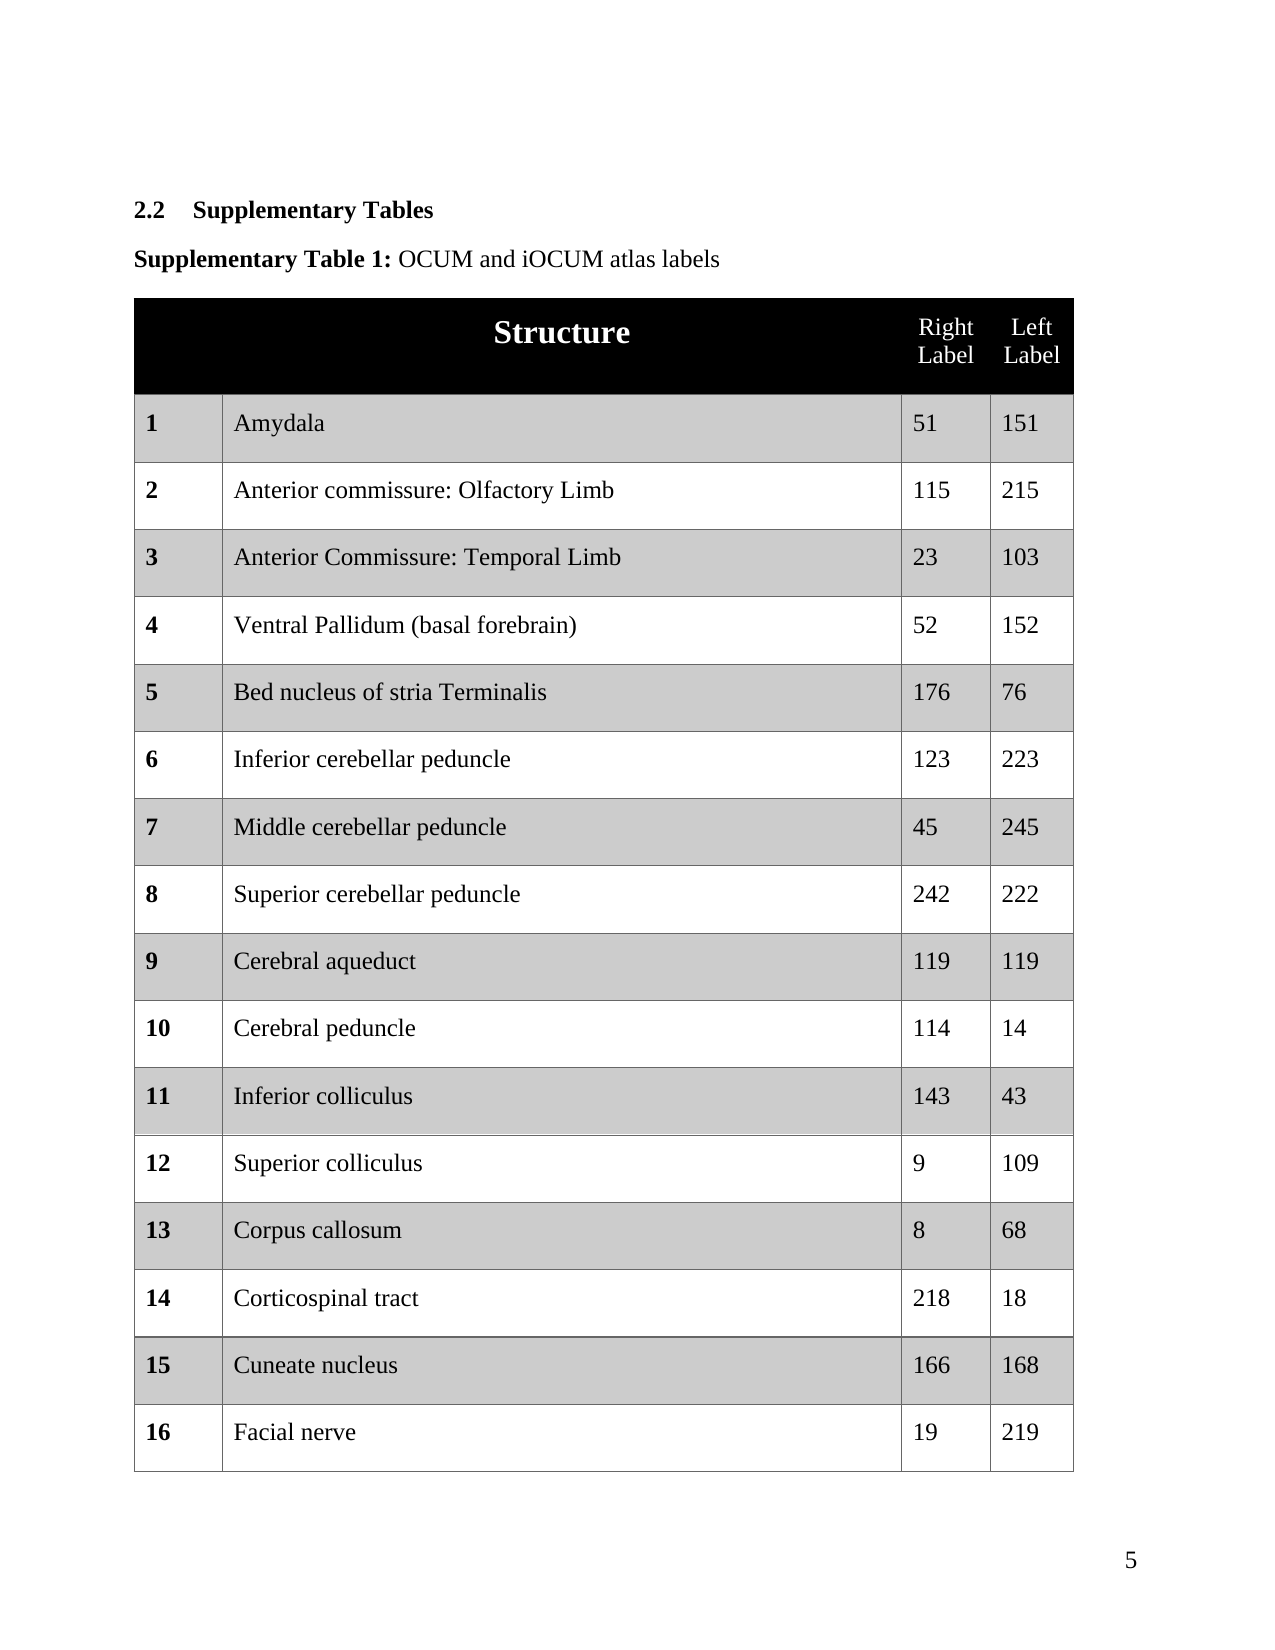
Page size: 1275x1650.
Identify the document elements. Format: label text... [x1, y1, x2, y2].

subtitle Supplementary Tables [133, 195, 1152, 224]
table_cell 152 [991, 597, 1073, 663]
table_cell 68 [991, 1203, 1073, 1269]
table_cell 14 [991, 1001, 1073, 1067]
text Supplementary Table 1: OCUM and iOCUM atlas labels [133, 244, 1152, 273]
table_cell 109 [991, 1136, 1073, 1202]
table_cell 5 [135, 665, 222, 731]
table_cell 51 [902, 395, 990, 462]
table_header Left Label [991, 299, 1073, 394]
table_cell Superior cerebellar peduncle [223, 866, 901, 933]
table_cell 1 [135, 395, 222, 462]
table_cell 119 [991, 934, 1073, 1000]
table_cell 7 [135, 799, 222, 865]
table_cell 218 [902, 1270, 990, 1336]
table_cell 151 [991, 395, 1073, 462]
table_cell 222 [991, 866, 1073, 933]
table_cell 119 [902, 934, 990, 1000]
table_cell 6 [135, 732, 222, 798]
table_cell 8 [902, 1203, 990, 1269]
table_cell 242 [902, 866, 990, 933]
table_cell 115 [902, 463, 990, 529]
table_cell 11 [135, 1068, 222, 1134]
table_cell 103 [991, 530, 1073, 596]
table_cell Inferior cerebellar peduncle [223, 732, 901, 798]
table_cell Anterior Commissure: Temporal Limb [223, 530, 901, 596]
table_header [135, 299, 222, 394]
table_cell Anterior commissure: Olfactory Limb [223, 463, 901, 529]
table_cell 9 [902, 1136, 990, 1202]
table_cell 45 [902, 799, 990, 865]
table_cell 166 [902, 1338, 990, 1404]
table_cell Cuneate nucleus [223, 1338, 901, 1404]
table_header Right Label [902, 299, 990, 394]
table_cell 143 [902, 1068, 990, 1134]
table_cell 52 [902, 597, 990, 663]
table_cell Ventral Pallidum (basal forebrain) [223, 597, 901, 663]
table_cell 3 [135, 530, 222, 596]
table_cell Corpus callosum [223, 1203, 901, 1269]
table_cell 176 [902, 665, 990, 731]
table_cell 223 [991, 732, 1073, 798]
table_cell 9 [135, 934, 222, 1000]
table_cell Bed nucleus of stria Terminalis [223, 665, 901, 731]
table_cell Middle cerebellar peduncle [223, 799, 901, 865]
table_cell Facial nerve [223, 1405, 901, 1471]
table_cell 245 [991, 799, 1073, 865]
table_cell Cerebral aqueduct [223, 934, 901, 1000]
table_cell 10 [135, 1001, 222, 1067]
table_cell 76 [991, 665, 1073, 731]
table_cell 19 [902, 1405, 990, 1471]
table_cell 12 [135, 1136, 222, 1202]
table_cell Cerebral peduncle [223, 1001, 901, 1067]
table_cell 43 [991, 1068, 1073, 1134]
table_cell 215 [991, 463, 1073, 529]
table_header Structure [223, 299, 901, 394]
table_cell 15 [135, 1338, 222, 1404]
table_cell 14 [135, 1270, 222, 1336]
table_cell 168 [991, 1338, 1073, 1404]
table_cell 23 [902, 530, 990, 596]
table_cell Superior colliculus [223, 1136, 901, 1202]
table_cell 8 [135, 866, 222, 933]
table_cell 2 [135, 463, 222, 529]
table_cell 16 [135, 1405, 222, 1471]
table_cell 13 [135, 1203, 222, 1269]
table_cell 123 [902, 732, 990, 798]
table_cell 114 [902, 1001, 990, 1067]
table_cell Corticospinal tract [223, 1270, 901, 1336]
table_cell 18 [991, 1270, 1073, 1336]
table_cell Amydala [223, 395, 901, 462]
table_cell Inferior colliculus [223, 1068, 901, 1134]
table_cell 219 [991, 1405, 1073, 1471]
table_cell 4 [135, 597, 222, 663]
